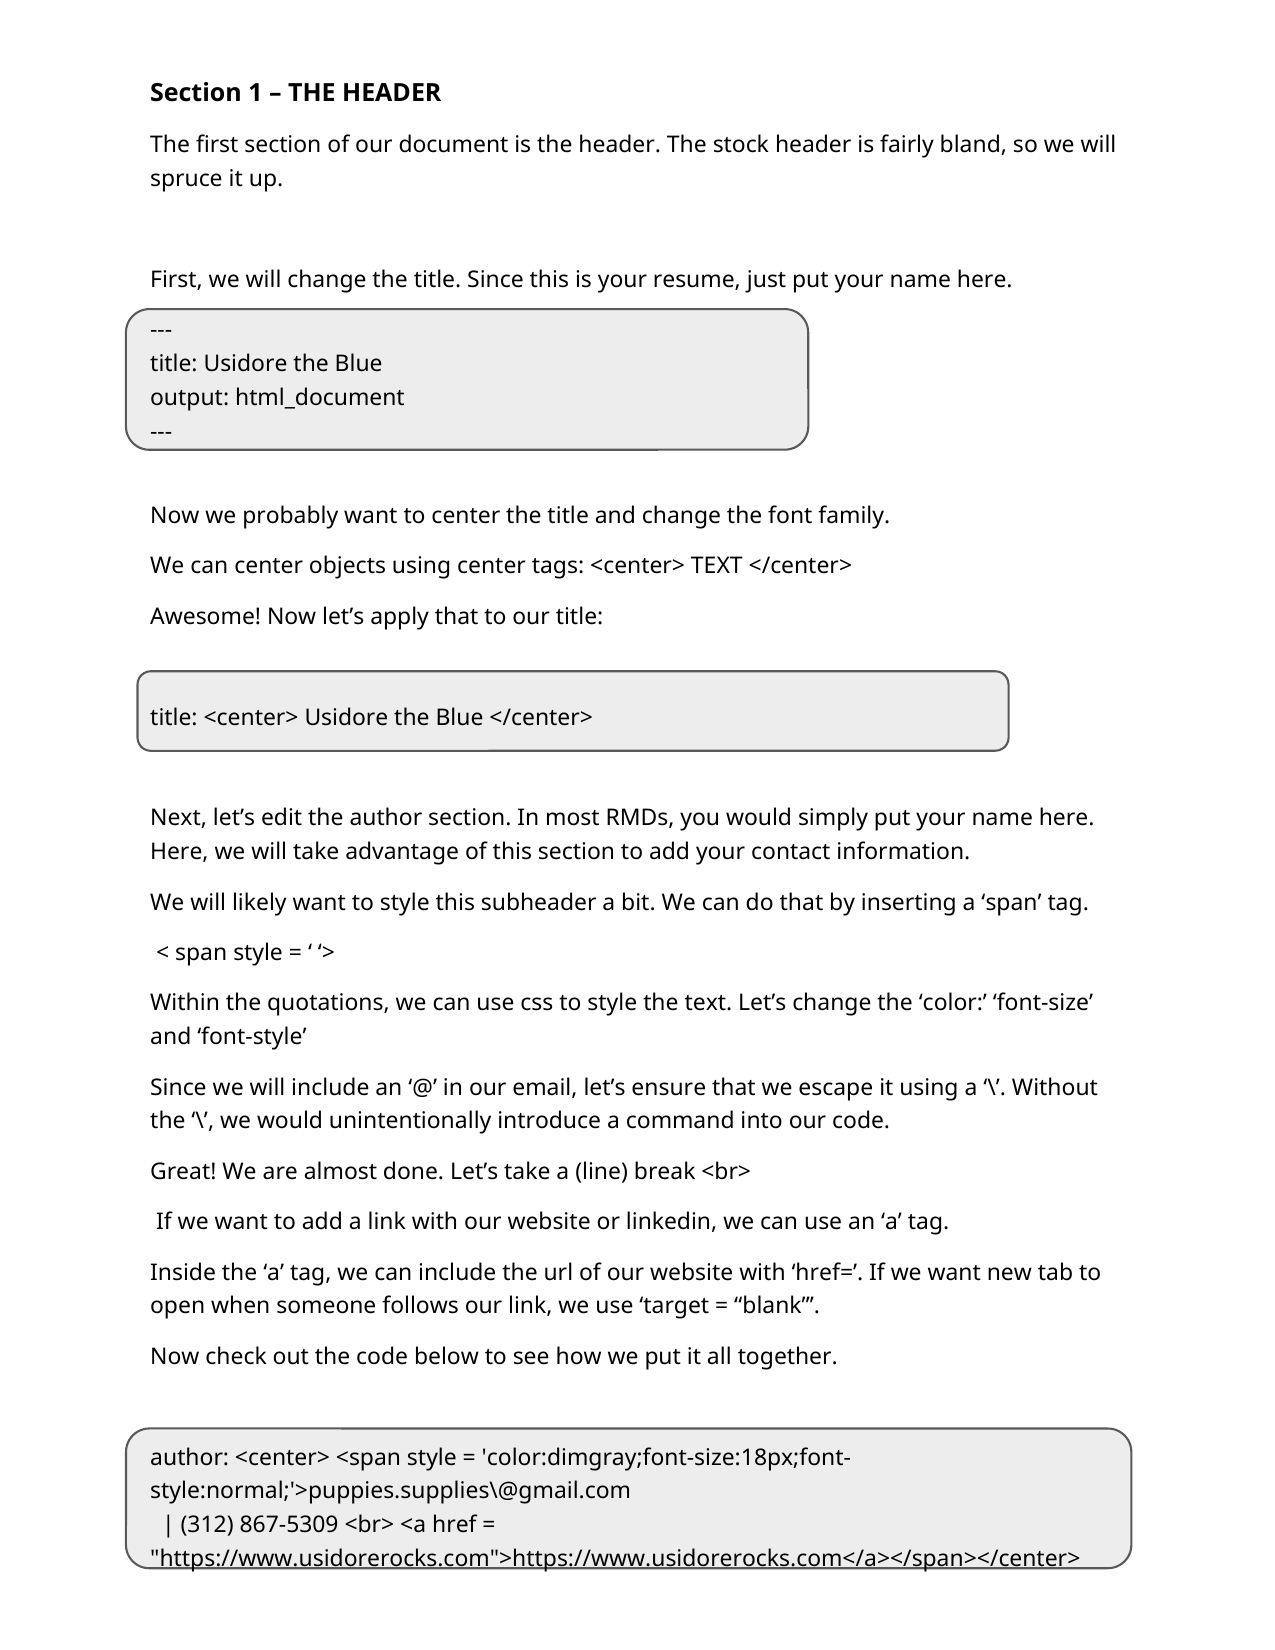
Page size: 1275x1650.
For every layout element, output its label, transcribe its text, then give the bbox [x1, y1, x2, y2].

text Section 1 – THE HEADER [150, 75, 1125, 109]
text title: Usidore the Blue [150, 347, 1125, 378]
text The first section of our document is the header. The stock header is fairly bland, so we will spruce it up. [150, 128, 1125, 193]
text Great! We are almost done. Let’s take a (line) break <br> [150, 1155, 1125, 1186]
text Since we will include an ‘@’ in our email, let’s ensure that we escape it using a ‘\’. Without the ‘\’, we would unintentionally introduce a command into our code. [150, 1071, 1125, 1136]
text Within the quotations, we can use css to style the text. Let’s change the ‘color:’ ‘font-size’ and ‘font-style’ [150, 986, 1125, 1051]
text We will likely want to style this subheader a bit. We can do that by inserting a ‘span’ tag. [150, 886, 1125, 917]
text If we want to add a link with our website or linkedin, we can use an ‘a’ tag. [150, 1205, 1125, 1236]
text We can center objects using center tags: <center> TEXT </center> [150, 549, 1125, 581]
text | (312) 867-5309 <br> <a href = "https://www.usidorerocks.com">https://www.usidorerocks.com</a></span></center> [150, 1508, 1125, 1573]
text author: <center> <span style = 'color:dimgray;font-size:18px;font-style:normal;'>puppies.supplies\@gmail.com [150, 1441, 1125, 1506]
text output: html_document [150, 381, 1125, 412]
text Now check out the code below to see how we put it all together. [150, 1340, 1125, 1371]
text --- [150, 415, 1125, 446]
text First, we will change the title. Since this is your resume, just put your name here. [150, 263, 1125, 294]
text --- [150, 313, 1125, 345]
text Awesome! Now let’s apply that to our title: [150, 600, 1125, 631]
text < span style = ‘ ‘> [150, 936, 1125, 967]
text title: <center> Usidore the Blue </center> [150, 701, 1125, 732]
text Inside the ‘a’ tag, we can include the url of our website with ‘href=’. If we want new tab to open when someone follows our link, we use ‘target = “blank”’. [150, 1256, 1125, 1321]
text Now we probably want to center the title and change the font family. [150, 499, 1125, 530]
text Next, let’s edit the author section. In most RMDs, you would simply put your name here. Here, we will take advantage of this section to add your contact information. [150, 801, 1125, 866]
